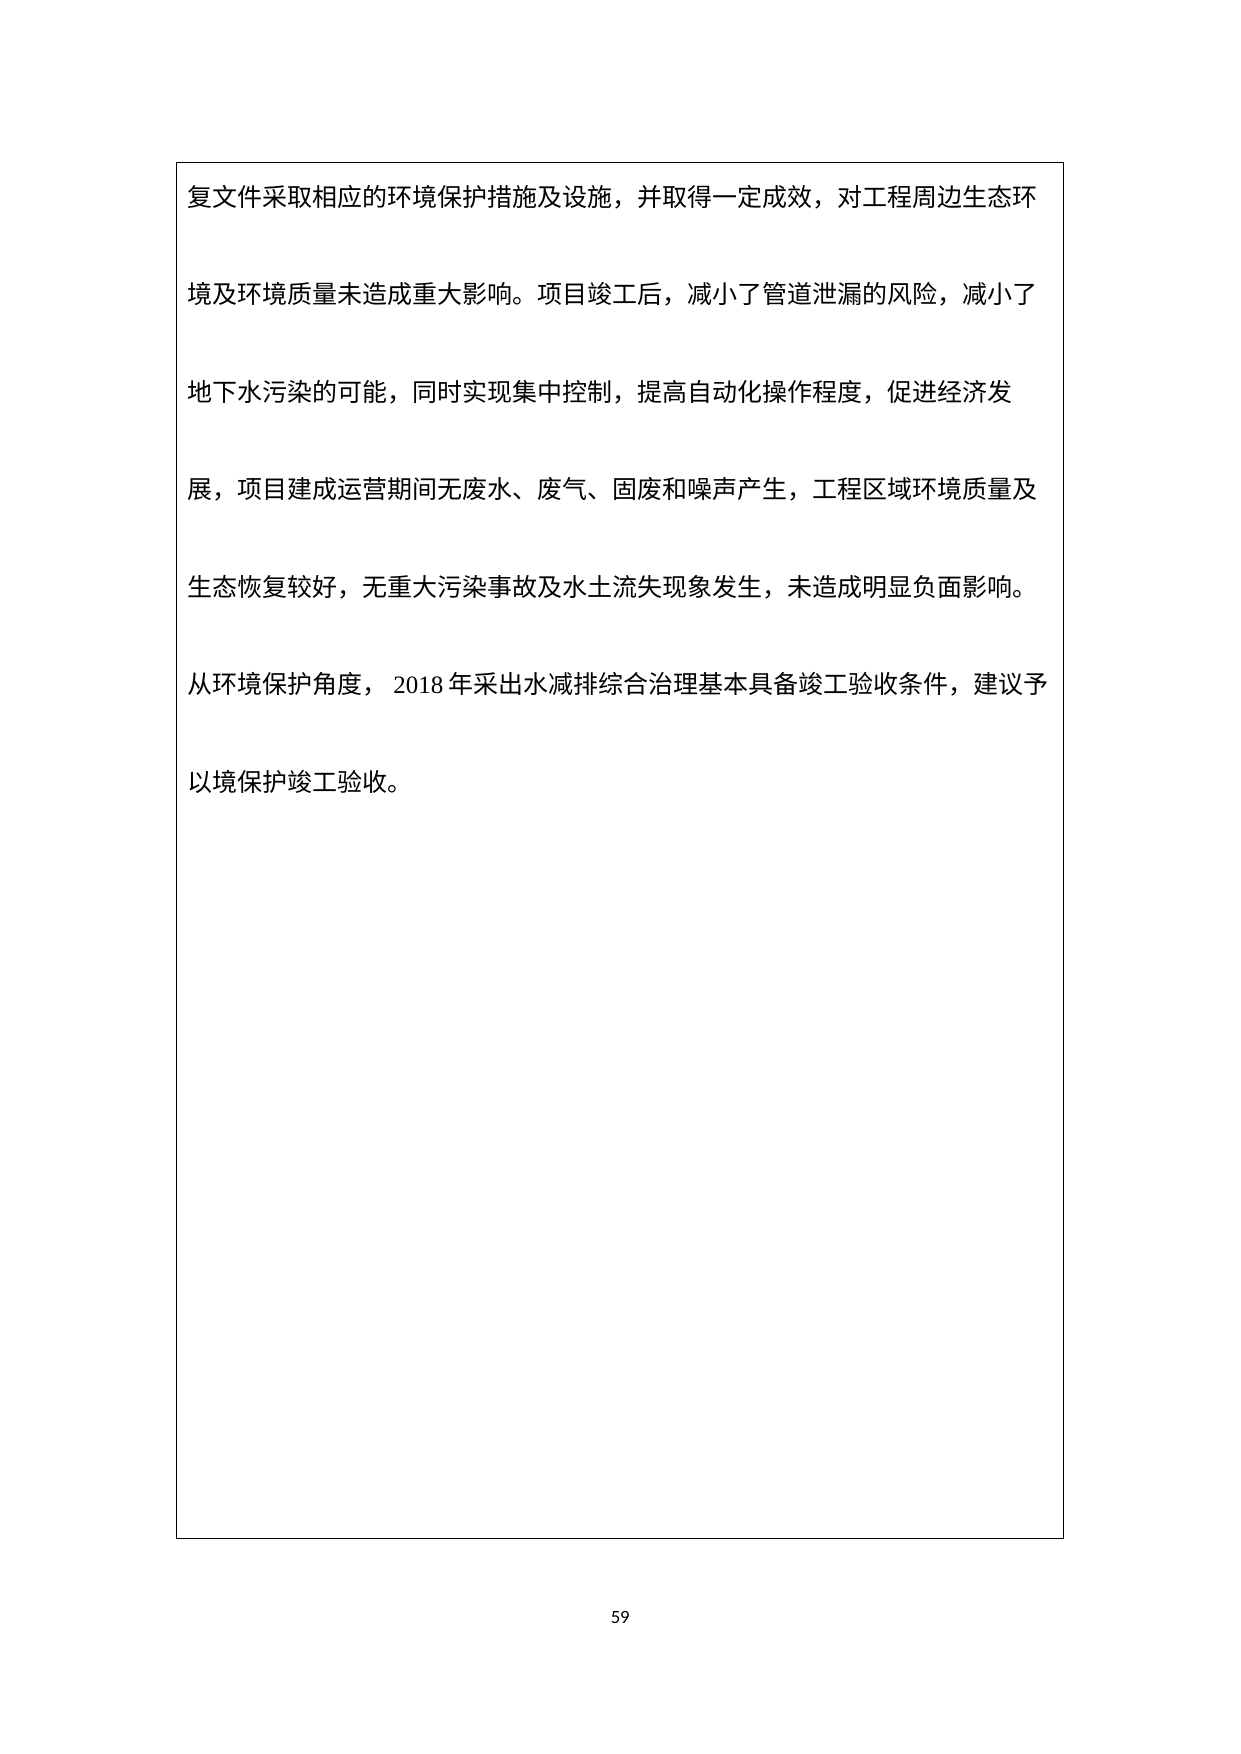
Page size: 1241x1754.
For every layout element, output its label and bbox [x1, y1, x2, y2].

table_header [177, 163, 1063, 1538]
